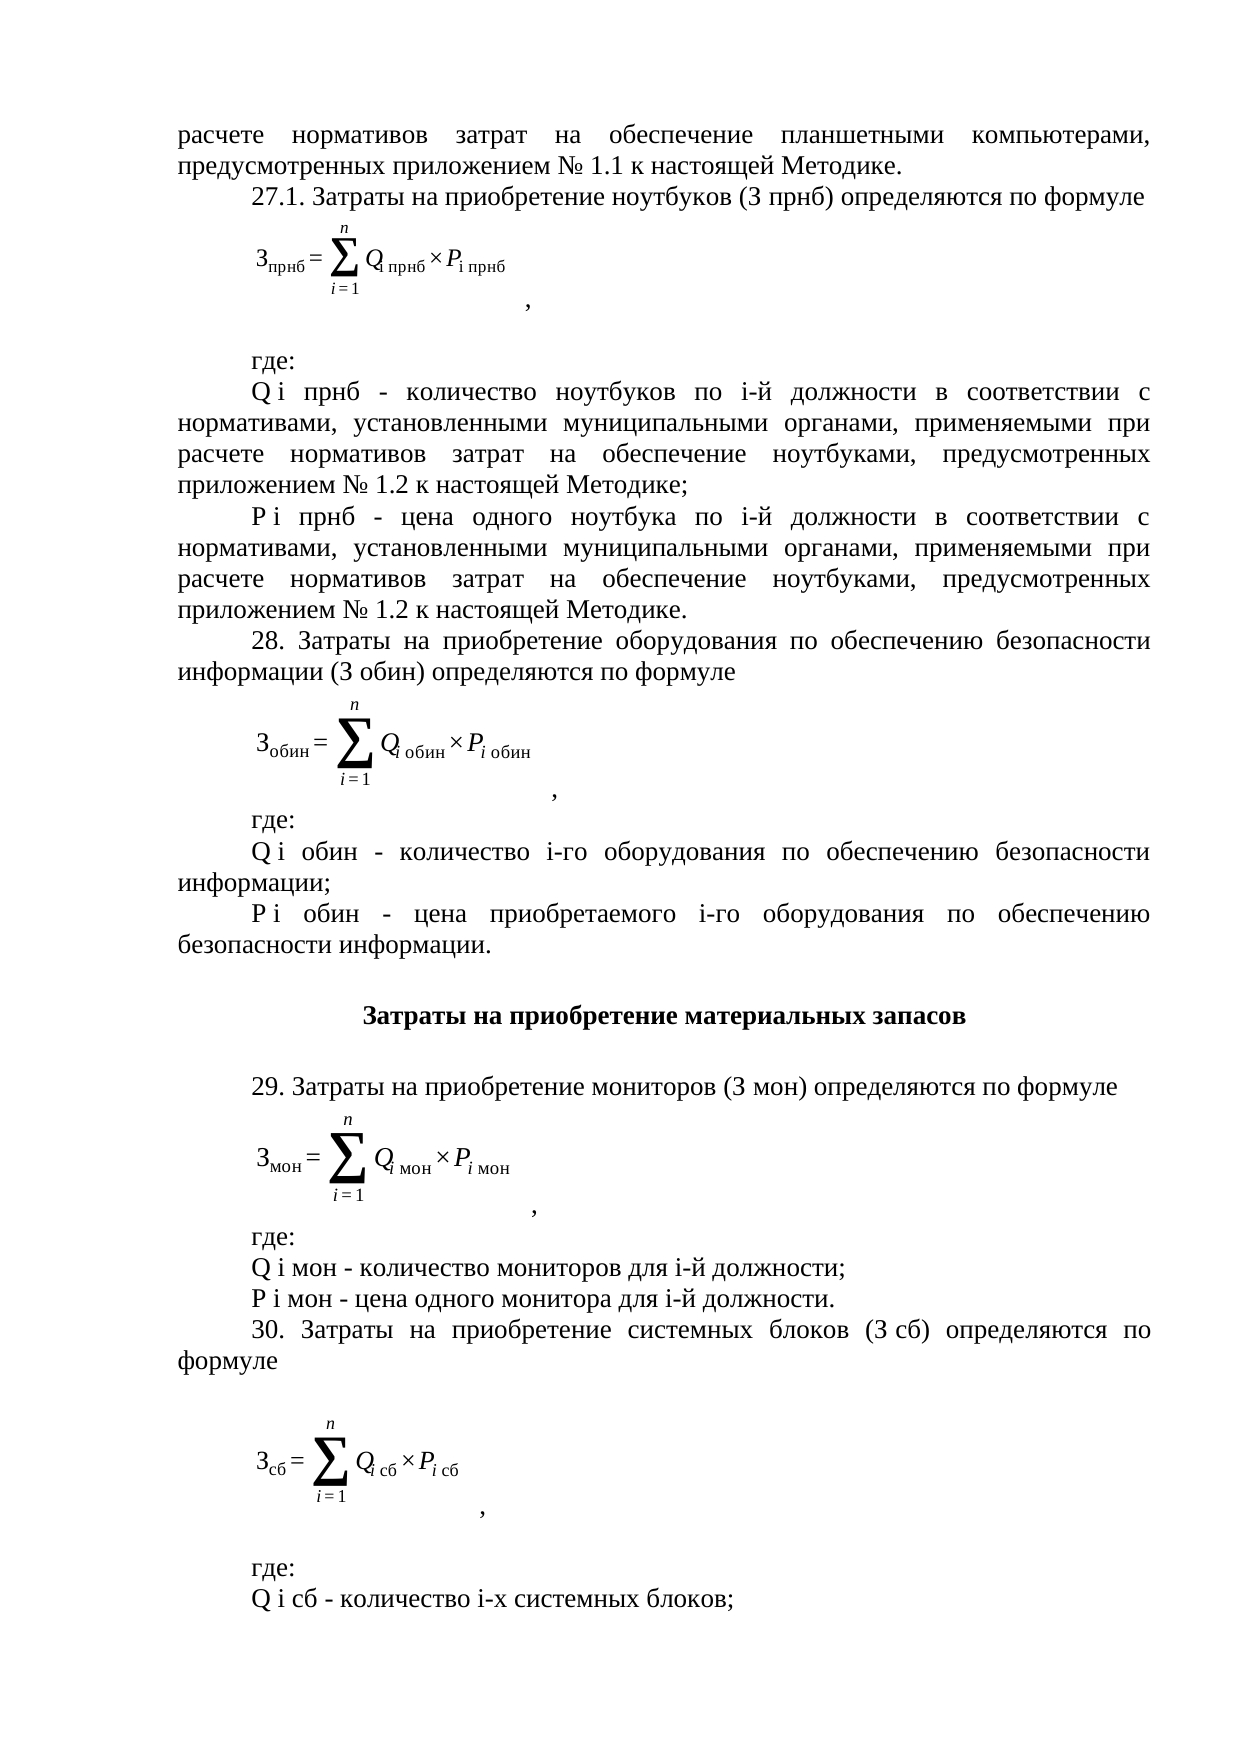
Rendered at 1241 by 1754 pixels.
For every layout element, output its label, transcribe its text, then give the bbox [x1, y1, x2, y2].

text , [177, 1407, 1152, 1520]
text 30. Затраты на приобретение системных блоков (З сб) определяются по формуле [177, 1313, 1152, 1376]
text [177, 118, 1152, 180]
text P i обин - цена приобретаемого i-го оборудования по обеспечению безопасности информации. [177, 897, 1152, 959]
text 29. Затраты на приобретение мониторов (З мон) определяются по формуле [177, 1070, 1152, 1101]
text где: [177, 1551, 1152, 1583]
text Q i мон - количество мониторов для i-й должности; [177, 1251, 1152, 1282]
text 27.1. Затраты на приобретение ноутбуков (З прнб) определяются по формуле [177, 180, 1152, 212]
text Q i обин - количество i-го оборудования по обеспечению безопасности информации; [177, 834, 1152, 897]
text где: [177, 344, 1152, 375]
text P i прнб - цена одного ноутбука по i-й должности в соответствии с нормативами, установленными муниципальными органами, применяемыми при расчете нормативов затрат на обеспечение ноутбуками, предусмотренных приложением № 1.2 к настоящей Методике. [177, 500, 1152, 624]
text , [177, 1101, 1152, 1220]
text P i мон - цена одного монитора для i-й должности. [177, 1282, 1152, 1313]
text 28. Затраты на приобретение оборудования по обеспечению безопасности информации (З обин) определяются по формуле [177, 624, 1152, 687]
text , [177, 212, 1152, 313]
subtitle Затраты на приобретение материальных запасов [177, 999, 1152, 1030]
text Q i прнб - количество ноутбуков по i-й должности в соответствии с нормативами, установленными муниципальными органами, применяемыми при расчете нормативов затрат на обеспечение ноутбуками, предусмотренных приложением № 1.2 к настоящей Методике; [177, 375, 1152, 500]
text Q i сб - количество i-х системных блоков; [177, 1583, 1152, 1614]
text где: [177, 1220, 1152, 1251]
text где: [177, 803, 1152, 834]
text , [177, 687, 1152, 803]
